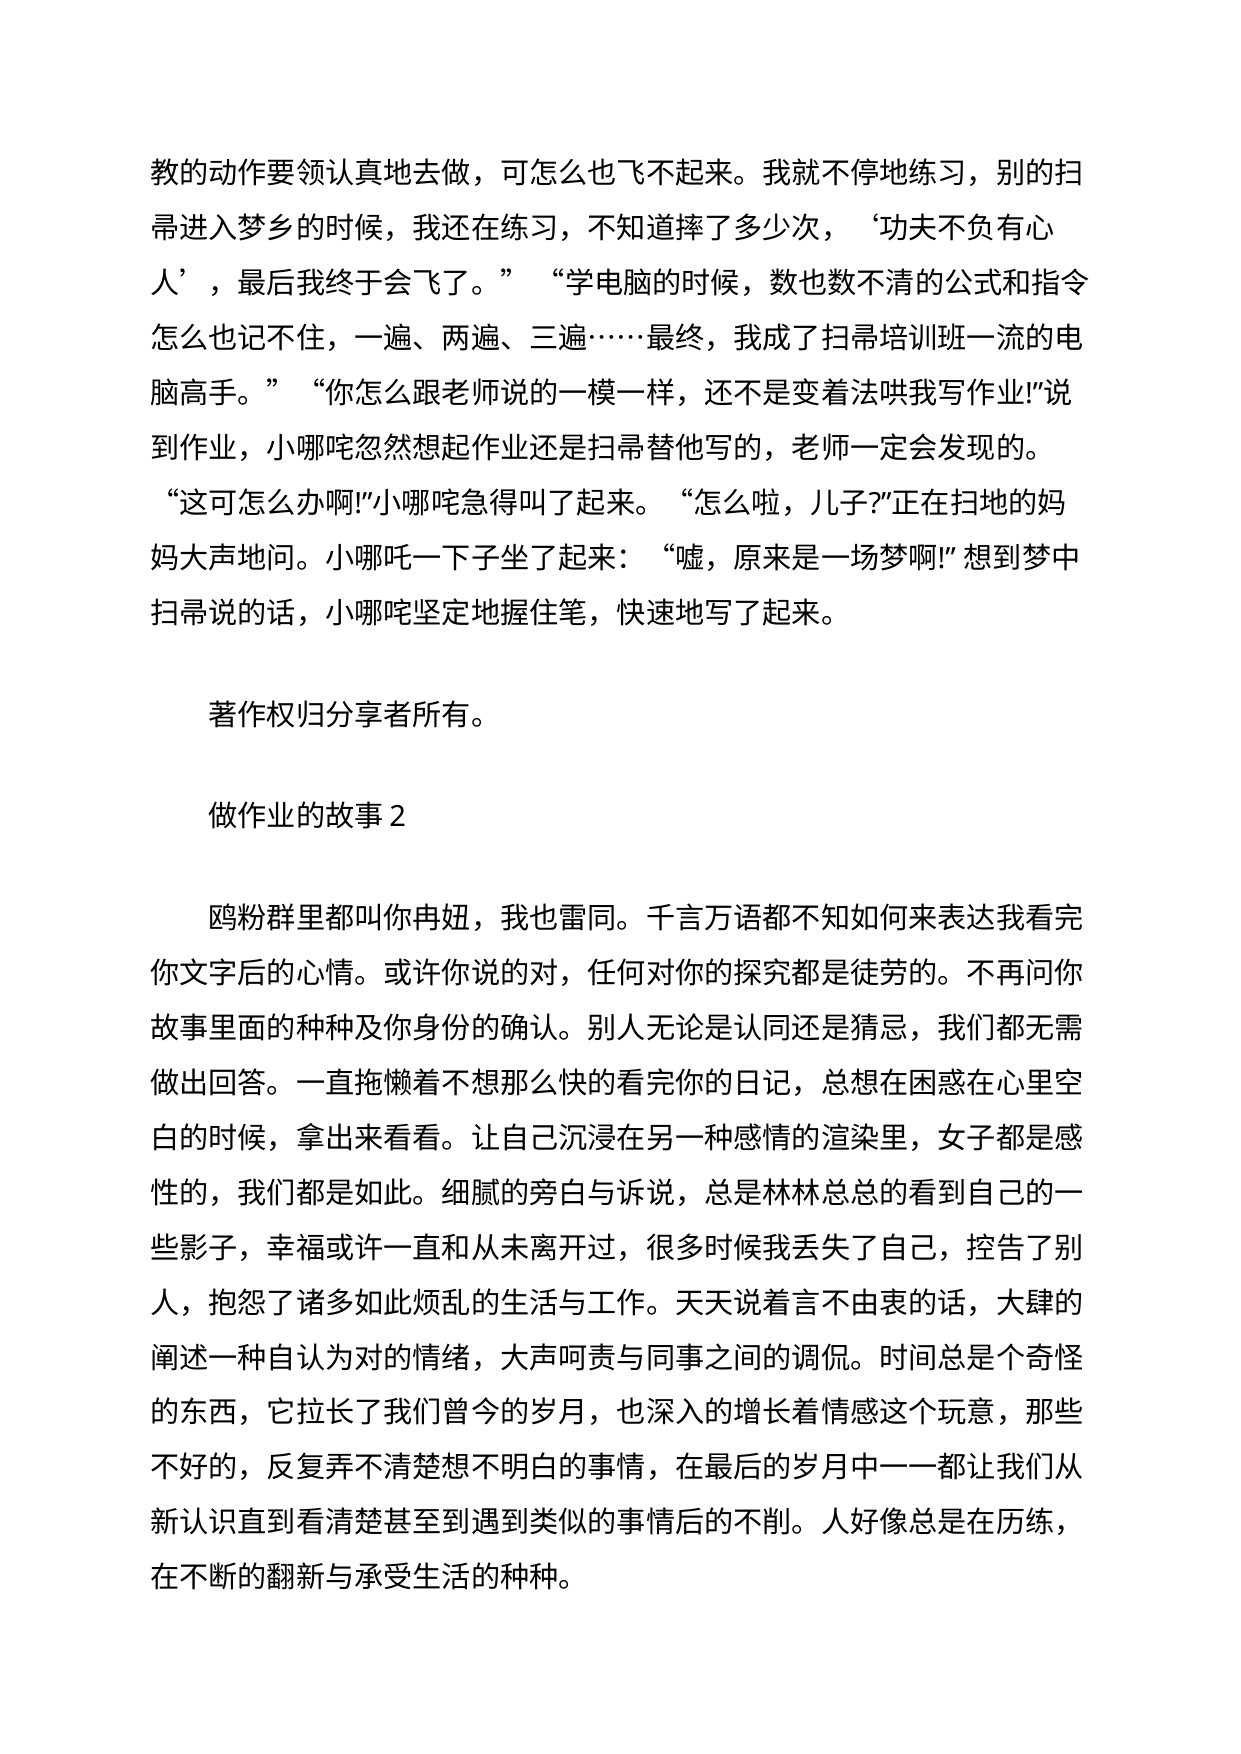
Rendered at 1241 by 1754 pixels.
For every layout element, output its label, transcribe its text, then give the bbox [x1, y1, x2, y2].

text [150, 150, 1090, 632]
text 鸥粉群里都叫你冉妞，我也雷同。千言万语都不知如何来表达我看完你文字后的心情。或许你说的对，任何对你的探究都是徒劳的。不再问你故事里面的种种及你身份的确认。别人无论是认同还是猜忌，我们都无需做出回答。一直拖懒着不想那么快的看完你的日记，总想在困惑在心里空白的时候，拿出来看看。让自己沉浸在另一种感情的渲染里，女子都是感性的，我们都是如此。细腻的旁白与诉说，总是林林总总的看到自己的一些影子，幸福或许一直和从未离开过，很多时候我丢失了自己，控告了别人，抱怨了诸多如此烦乱的生活与工作。天天说着言不由衷的话，大肆的阐述一种自认为对的情绪，大声呵责与同事之间的调侃。时间总是个奇怪的东西，它拉长了我们曾今的岁月，也深入的增长着情感这个玩意，那些不好的，反复弄不清楚想不明白的事情，在最后的岁月中一一都让我们从新认识直到看清楚甚至到遇到类似的事情后的不削。人好像总是在历练，在不断的翻新与承受生活的种种。 [150, 895, 1090, 1596]
text 做作业的故事2 [150, 793, 1090, 835]
text 著作权归分享者所有。 [150, 691, 1090, 733]
